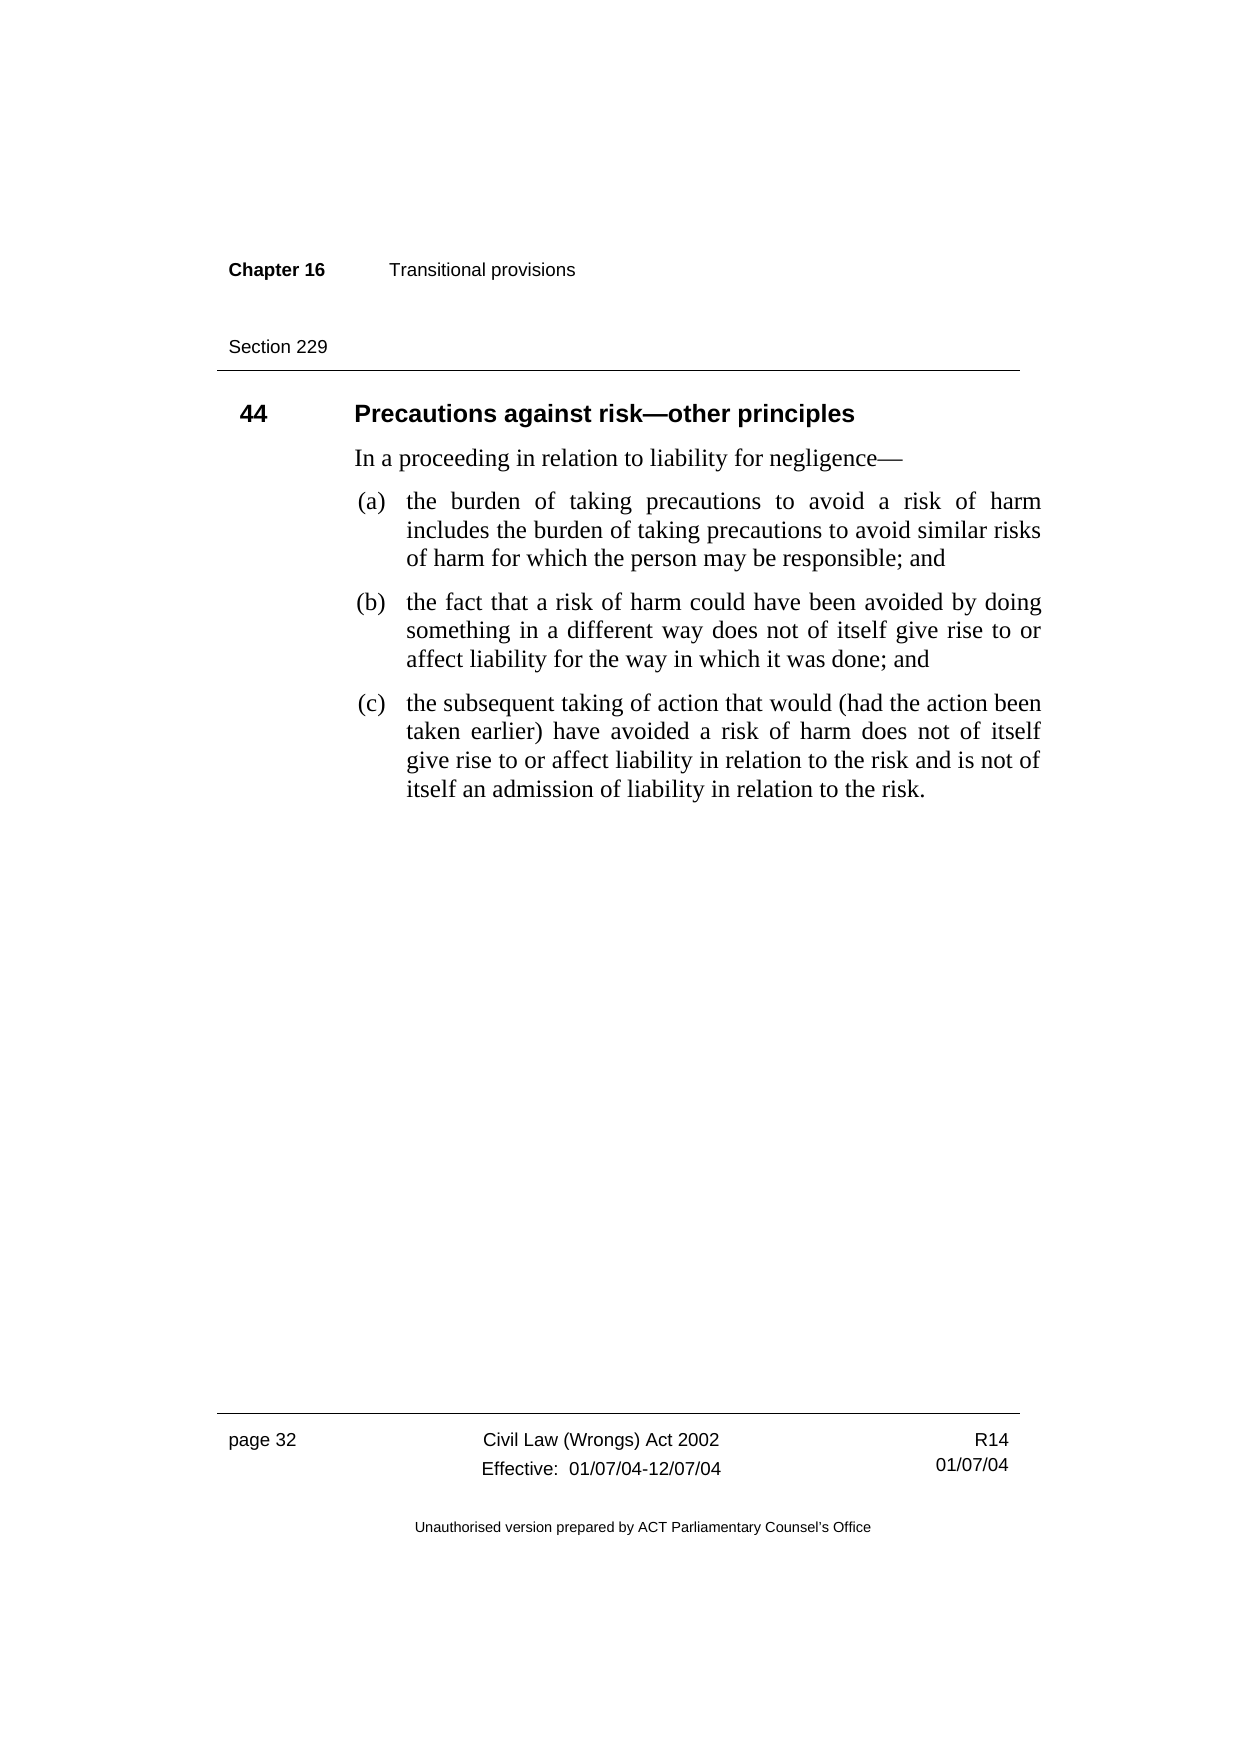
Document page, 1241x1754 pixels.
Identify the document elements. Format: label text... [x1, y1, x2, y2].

text (c) the subsequent taking of action that would (had the action been taken earlier) have avoided a risk of harm does not of itself give rise to or affect liability in relation to the risk and is not of itself an admission of liability in relation to the risk. [239, 688, 1042, 803]
text 44 Precautions against risk—other principles [239, 399, 1042, 428]
text (a) the burden of taking precautions to avoid a risk of harm includes the burden of taking precautions to avoid similar risks of harm for which the person may be responsible; and [239, 486, 1042, 572]
text In a proceeding in relation to liability for negligence— [354, 443, 1042, 471]
text (b) the fact that a risk of harm could have been avoided by doing something in a different way does not of itself give rise to or affect liability for the way in which it was done; and [239, 587, 1042, 673]
